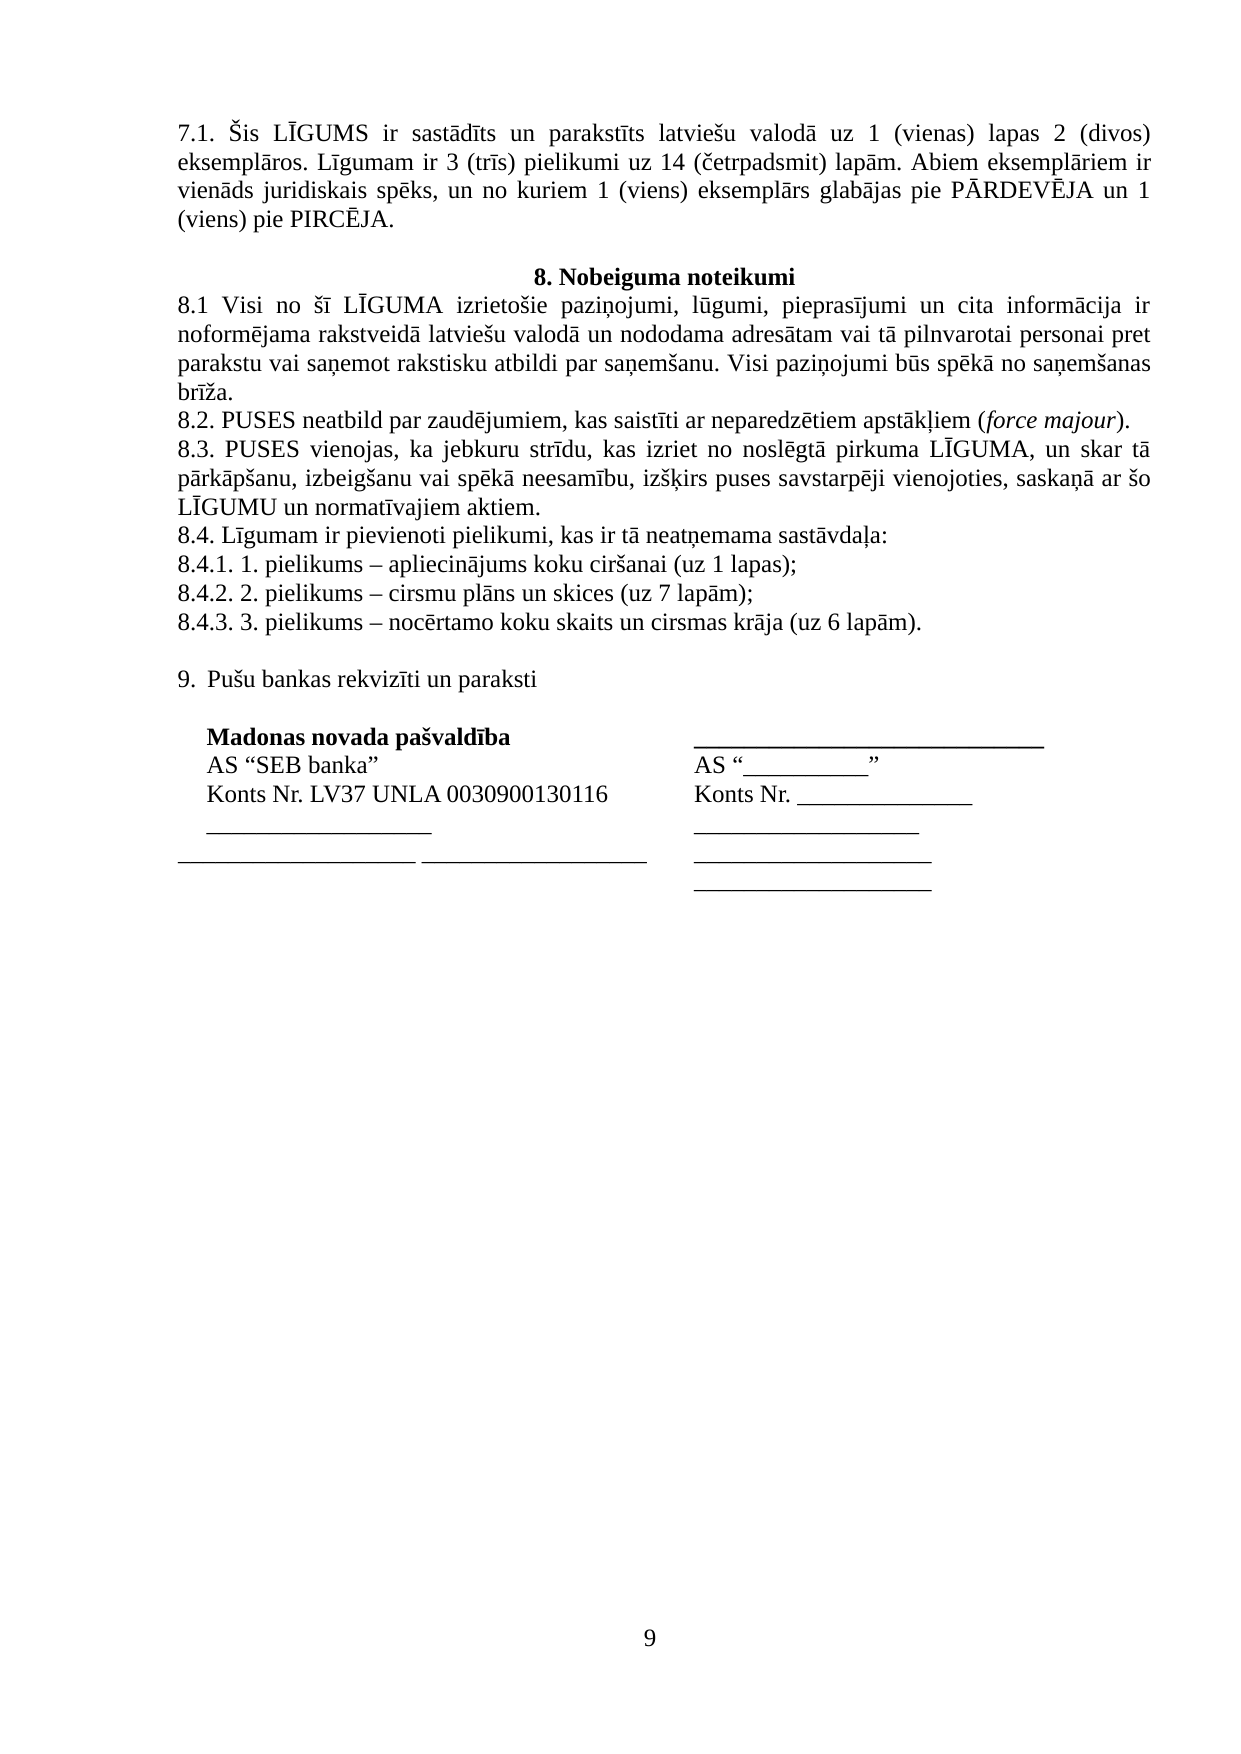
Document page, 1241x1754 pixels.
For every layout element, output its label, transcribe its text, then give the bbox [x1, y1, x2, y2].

text 8.1 Visi no šī LĪGUMA izrietošie paziņojumi, lūgumi, pieprasījumi un cita informācija ir noformējama rakstveidā latviešu valodā un nododama adresātam vai tā pilnvarotai personai pret parakstu vai saņemot rakstisku atbildi par saņemšanu. Visi paziņojumi būs spēkā no saņemšanas brīža. [177, 291, 1152, 406]
list Pušu bankas rekvizīti un paraksti [177, 664, 1107, 693]
text 8.2. PUSES neatbild par zaudējumiem, kas saistīti ar neparedzētiem apstākļiem (force majour). [177, 406, 1152, 434]
text 8.4. Līgumam ir pievienoti pielikumi, kas ir tā neatņemama sastāvdaļa: [177, 521, 1152, 549]
table_header Madonas novada pašvaldība AS “SEB banka” Konts Nr. LV37 UNLA 0030900130116 __________________ ___________________ __________________ [177, 722, 664, 894]
text 7.1. Šis LĪGUMS ir sastādīts un parakstīts latviešu valodā uz 1 (vienas) lapas 2 (divos) eksemplāros. Līgumam ir 3 (trīs) pielikumi uz 14 (četrpadsmit) lapām. Abiem eksemplāriem ir vienāds juridiskais spēks, un no kuriem 1 (viens) eksemplārs glabājas pie PĀRDEVĒJA un 1 (viens) pie PIRCĒJA. [177, 118, 1152, 233]
text 8.3. PUSES vienojas, ka jebkuru strīdu, kas izriet no noslēgtā pirkuma LĪGUMA, un skar tā pārkāpšanu, izbeigšanu vai spēkā neesamību, izšķirs puses savstarpēji vienojoties, saskaņā ar šo LĪGUMU un normatīvajiem aktiem. [177, 434, 1152, 521]
text 8.4.3. 3. pielikums – nocērtamo koku skaits un cirsmas krāja (uz 6 lapām). [177, 607, 1152, 636]
text 8. Nobeiguma noteikumi [177, 262, 1152, 291]
text 8.4.2. 2. pielikums – cirsmu plāns un skices (uz 7 lapām); [177, 578, 1152, 607]
text 8.4.1. 1. pielikums – apliecinājums koku ciršanai (uz 1 lapas); [177, 549, 1152, 578]
table_header ____________________________ AS “__________” Konts Nr. ______________ __________________ ___________________ ___________________ [664, 722, 1152, 894]
